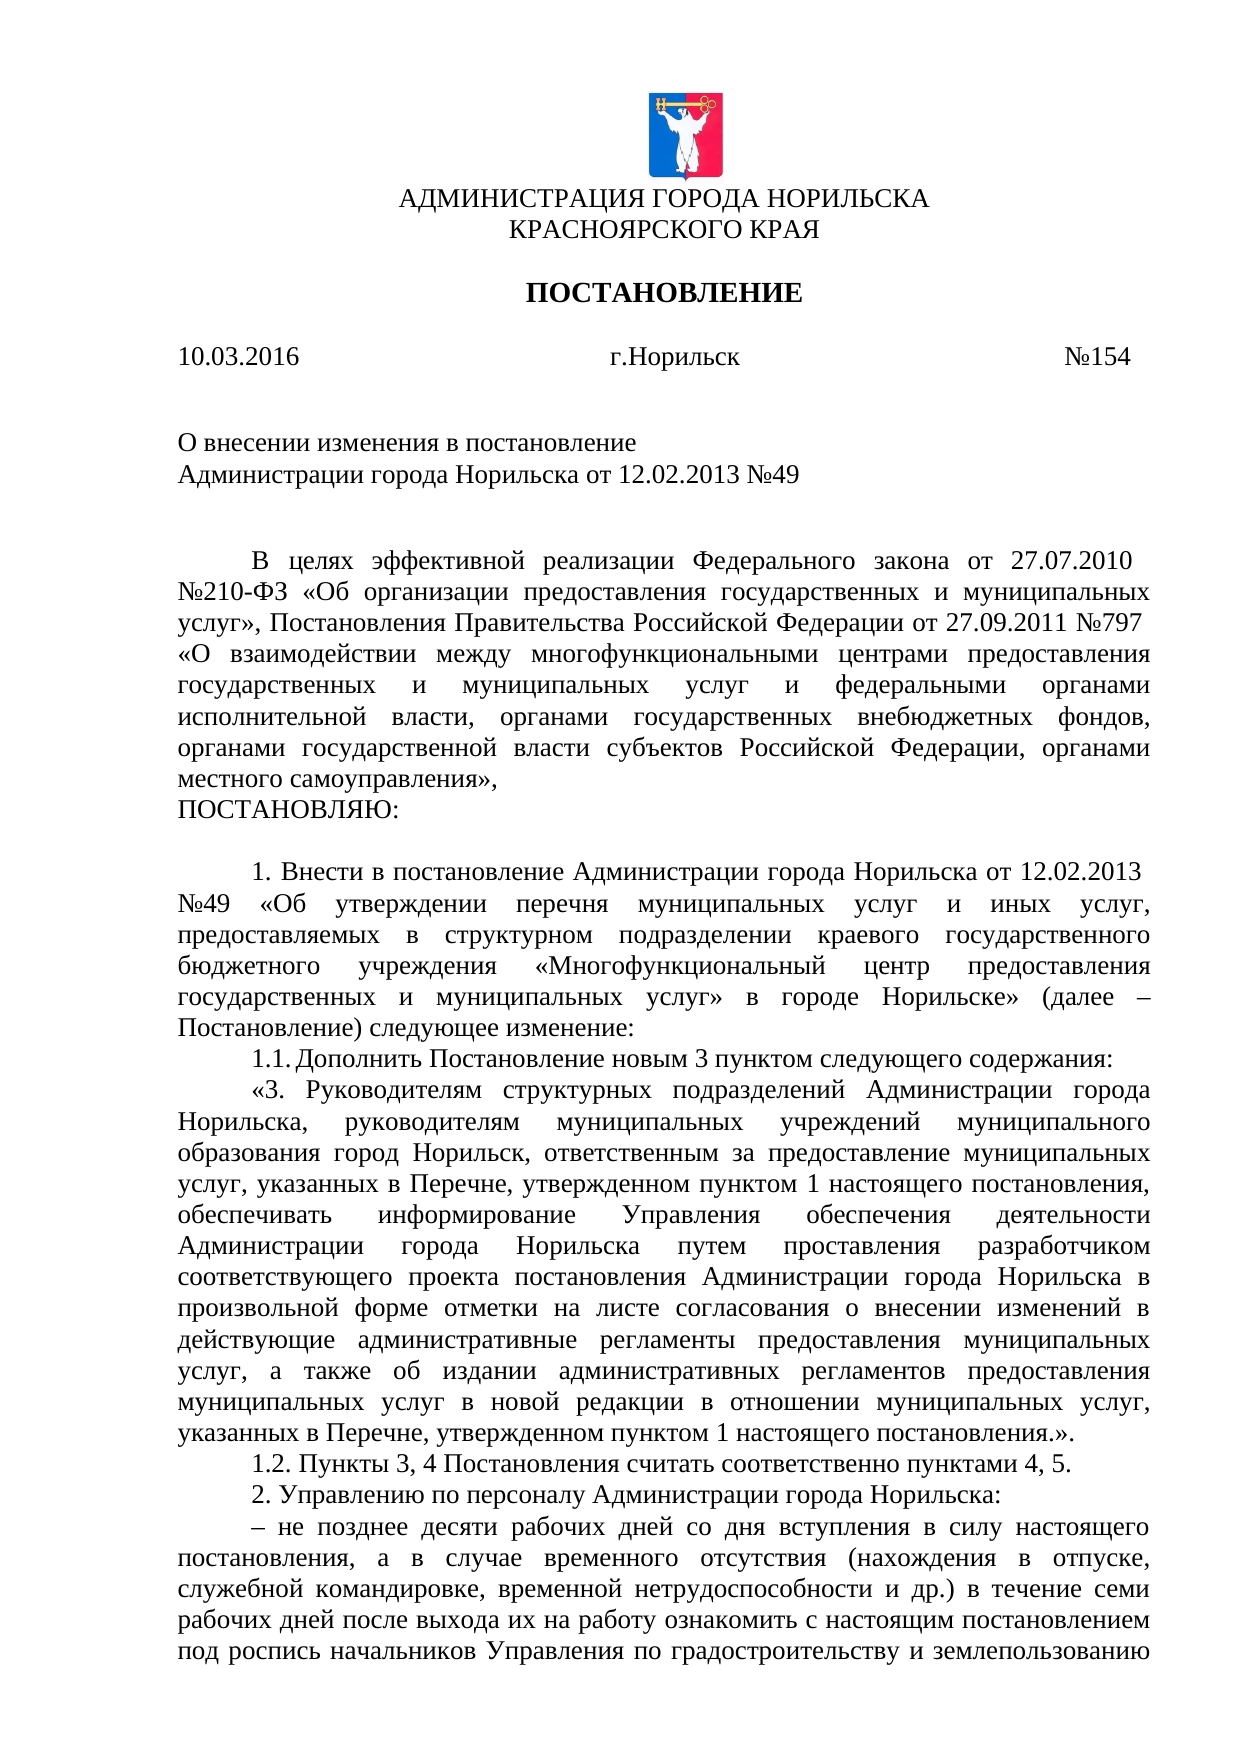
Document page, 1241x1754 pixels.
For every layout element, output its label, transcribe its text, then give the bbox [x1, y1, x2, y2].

list Внести в постановление Администрации города Норильска от 12.02.2013 №49 «Об утверждении перечня муниципальных услуг и иных услуг, предоставляемых в структурном подразделении краевого государственного бюджетного учреждения «Многофункциональный центр предоставления государственных и муниципальных услуг» в городе Норильске» (далее – Постановление) следующее изменение: [177, 856, 1152, 1042]
text 10.03.2016 г.Норильск №154 [177, 340, 1152, 371]
picture [647, 91, 724, 184]
text АДМИНИСТРАЦИЯ ГОРОДА НОРИЛЬСКА [177, 182, 1152, 213]
subtitle ПОСТАНОВЛЕНИЕ [177, 276, 1152, 309]
list Дополнить Постановление новым 3 пунктом следующего содержания: [177, 1042, 1152, 1073]
text «3. Руководителям структурных подразделений Администрации города Норильска, руководителям муниципальных учреждений муниципального образования город Норильск, ответственным за предоставление муниципальных услуг, указанных в Перечне, утвержденном пунктом 1 настоящего постановления, обеспечивать информирование Управления обеспечения деятельности Администрации города Норильска путем проставления разработчиком соответствующего проекта постановления Администрации города Норильска в произвольной форме отметки на листе согласования о внесении изменений в действующие административные регламенты предоставления муниципальных услуг, а также об издании административных регламентов предоставления муниципальных услуг в новой редакции в отношении муниципальных услуг, указанных в Перечне, утвержденном пунктом 1 настоящего постановления.». [177, 1073, 1152, 1447]
text О внесении изменения в постановление [177, 427, 1152, 458]
text 1.2. Пункты 3, 4 Постановления считать соответственно пунктами 4, 5. [177, 1447, 1152, 1478]
subtitle КРАСНОЯРСКОГО КРАЯ [177, 213, 1152, 244]
text Администрации города Норильска от 12.02.2013 №49 [177, 458, 1152, 489]
text 2. Управлению по персоналу Администрации города Норильска: [177, 1478, 1152, 1509]
text ПОСТАНОВЛЯЮ: [177, 793, 1152, 824]
text В целях эффективной реализации Федерального закона от 27.07.2010 №210-ФЗ «Об организации предоставления государственных и муниципальных услуг», Постановления Правительства Российской Федерации от 27.09.2011 №797 «О взаимодействии между многофункциональными центрами предоставления государственных и муниципальных услуг и федеральными органами исполнительной власти, органами государственных внебюджетных фондов, органами государственной власти субъектов Российской Федерации, органами местного самоуправления», [177, 544, 1152, 793]
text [177, 1509, 1152, 1665]
